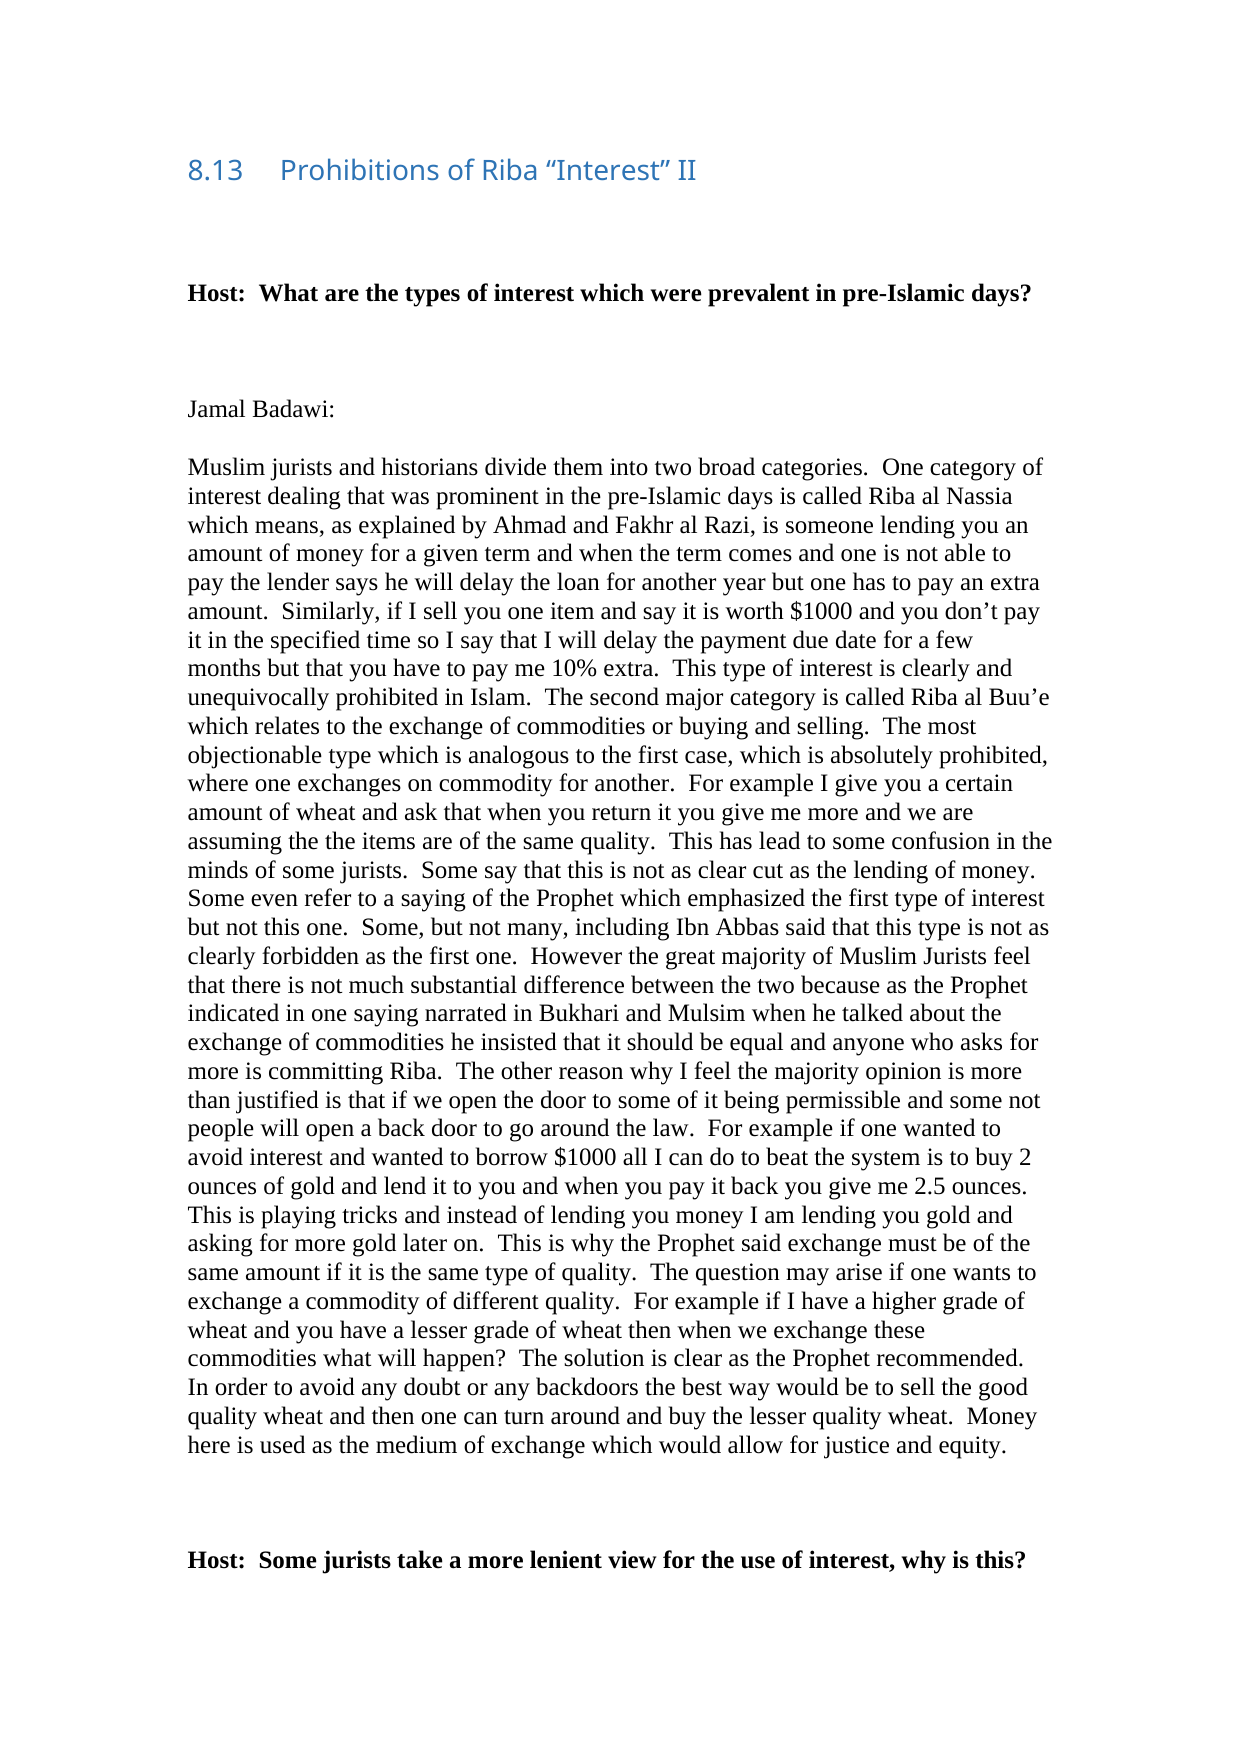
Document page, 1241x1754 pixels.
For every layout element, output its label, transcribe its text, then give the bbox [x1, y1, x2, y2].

text Host: Some jurists take a more lenient view for the use of interest, why is this? [187, 1546, 1053, 1574]
text Jamal Badawi: [187, 394, 1053, 423]
text Host: What are the types of interest which were prevalent in pre-Islamic days? [187, 278, 1053, 307]
subtitle 8.13 Prohibitions of Riba “Interest” II [187, 150, 1053, 188]
text Muslim jurists and historians divide them into two broad categories. One category of interest dealing that was prominent in the pre-Islamic days is called Riba al Nassia which means, as explained by Ahmad and Fakhr al Razi, is someone lending you an amount of money for a given term and when the term comes and one is not able to pay the lender says he will delay the loan for another year but one has to pay an extra amount. Similarly, if I sell you one item and say it is worth $1000 and you don’t pay it in the specified time so I say that I will delay the payment due date for a few months but that you have to pay me 10% extra. This type of interest is clearly and unequivocally prohibited in Islam. The second major category is called Riba al Buu’e which relates to the exchange of commodities or buying and selling. The most objectionable type which is analogous to the first case, which is absolutely prohibited, where one exchanges on commodity for another. For example I give you a certain amount of wheat and ask that when you return it you give me more and we are assuming the the items are of the same quality. This has lead to some confusion in the minds of some jurists. Some say that this is not as clear cut as the lending of money. Some even refer to a saying of the Prophet which emphasized the first type of interest but not this one. Some, but not many, including Ibn Abbas said that this type is not as clearly forbidden as the first one. However the great majority of Muslim Jurists feel that there is not much substantial difference between the two because as the Prophet indicated in one saying narrated in Bukhari and Mulsim when he talked about the exchange of commodities he insisted that it should be equal and anyone who asks for more is committing Riba. The other reason why I feel the majority opinion is more than justified is that if we open the door to some of it being permissible and some not people will open a back door to go around the law. For example if one wanted to avoid interest and wanted to borrow $1000 all I can do to beat the system is to buy 2 ounces of gold and lend it to you and when you pay it back you give me 2.5 ounces. This is playing tricks and instead of lending you money I am lending you gold and asking for more gold later on. This is why the Prophet said exchange must be of the same amount if it is the same type of quality. The question may arise if one wants to exchange a commodity of different quality. For example if I have a higher grade of wheat and you have a lesser grade of wheat then when we exchange these commodities what will happen? The solution is clear as the Prophet recommended. In order to avoid any doubt or any backdoors the best way would be to sell the good quality wheat and then one can turn around and buy the lesser quality wheat. Money here is used as the medium of exchange which would allow for justice and equity. [187, 452, 1053, 1458]
